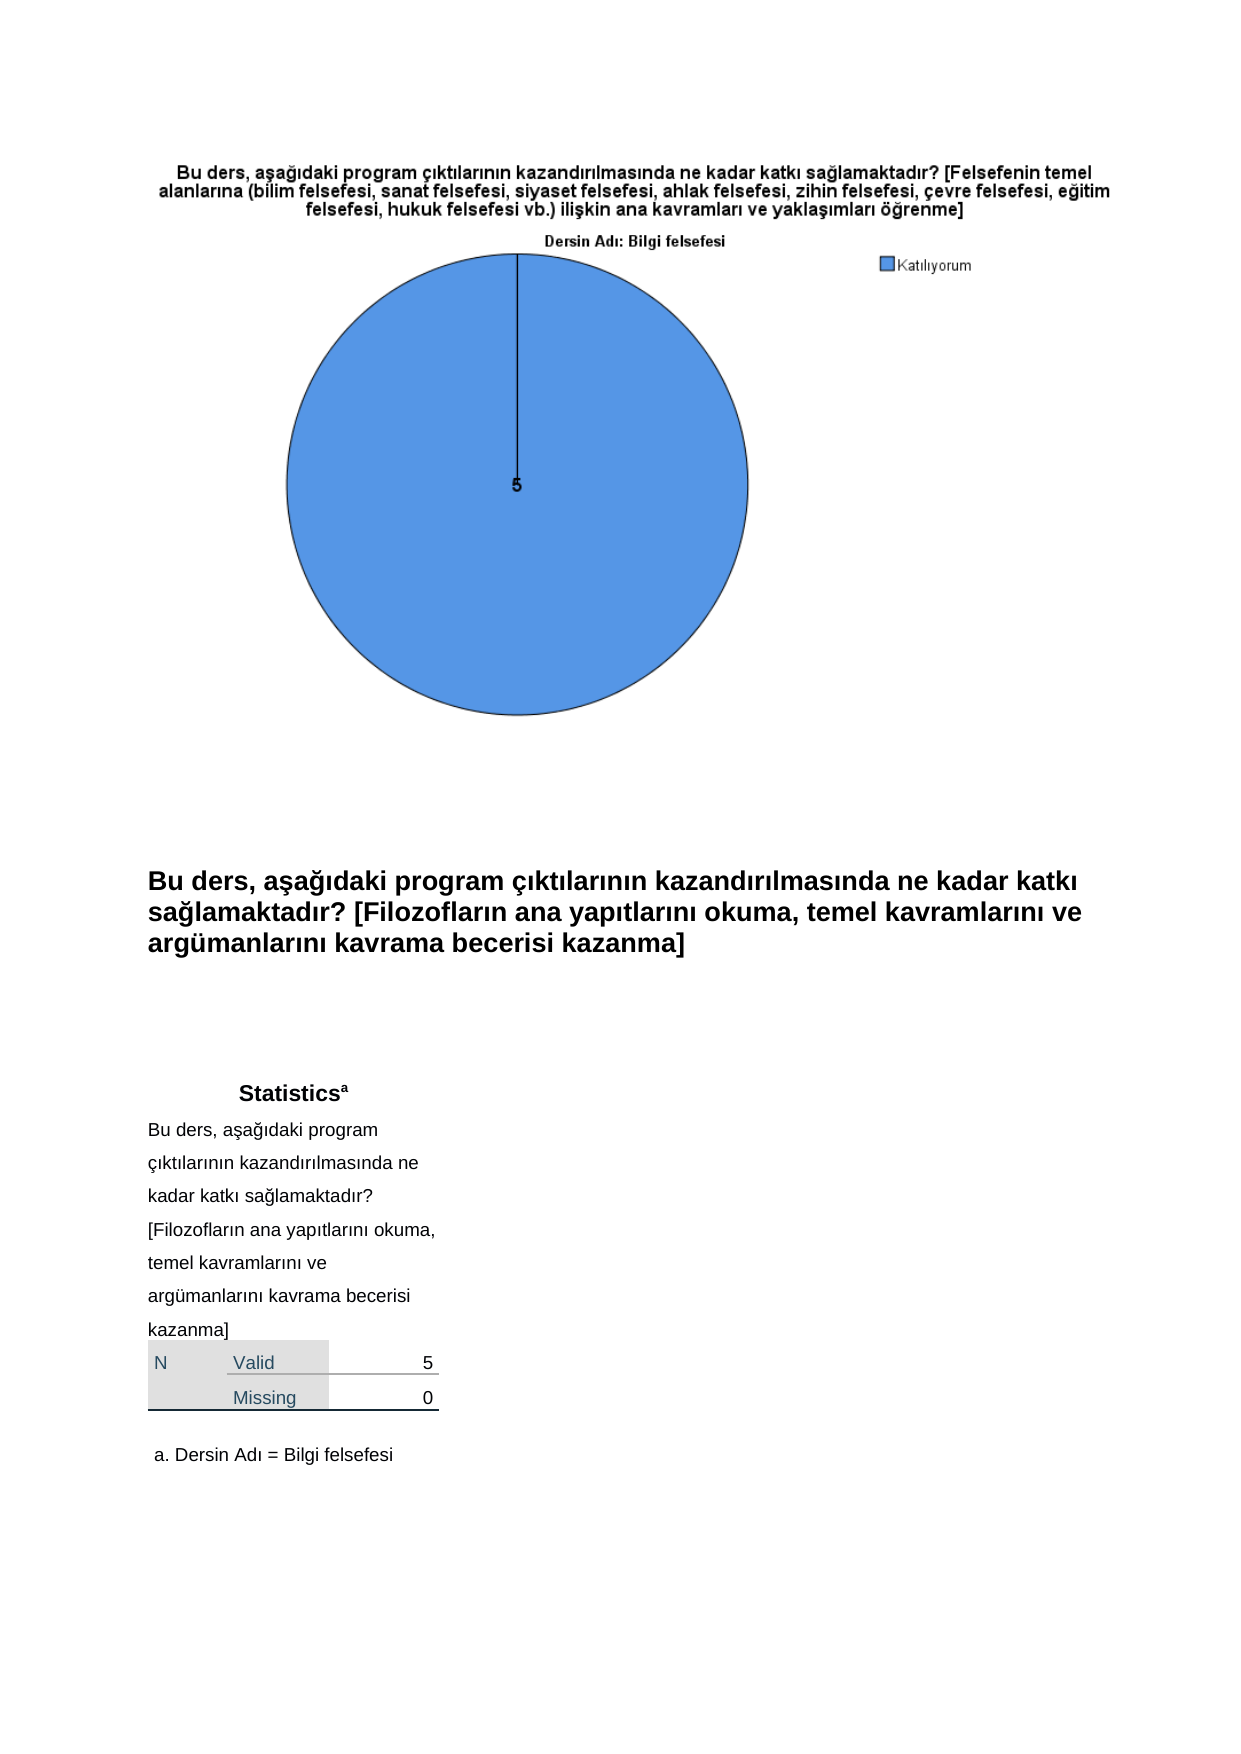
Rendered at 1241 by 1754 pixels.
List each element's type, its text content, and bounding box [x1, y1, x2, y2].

table_cell 5 [329, 1340, 439, 1373]
table_header a. Dersin Adı = Bilgi felsefesi [148, 1432, 439, 1466]
text Bu ders, aşağıdaki program çıktılarının kazandırılmasında ne kadar katkı sağlamaktadır? [Filozofların ana yapıtlarını okuma, temel kavramlarını ve argümanlarını kavrama becerisi kazanma] [148, 865, 1093, 959]
table_cell N [148, 1340, 227, 1409]
picture [147, 147, 1123, 722]
table_header Statisticsa [148, 1073, 439, 1107]
table_cell 0 [329, 1375, 439, 1409]
table_cell Valid [227, 1340, 329, 1373]
table_cell Bu ders, aşağıdaki program çıktılarının kazandırılmasında ne kadar katkı sağlamaktadır? [Filozofların ana yapıtlarını okuma, temel kavramlarını ve argümanlarını kavrama becerisi kazanma] [148, 1107, 439, 1340]
table_cell Missing [227, 1375, 329, 1409]
